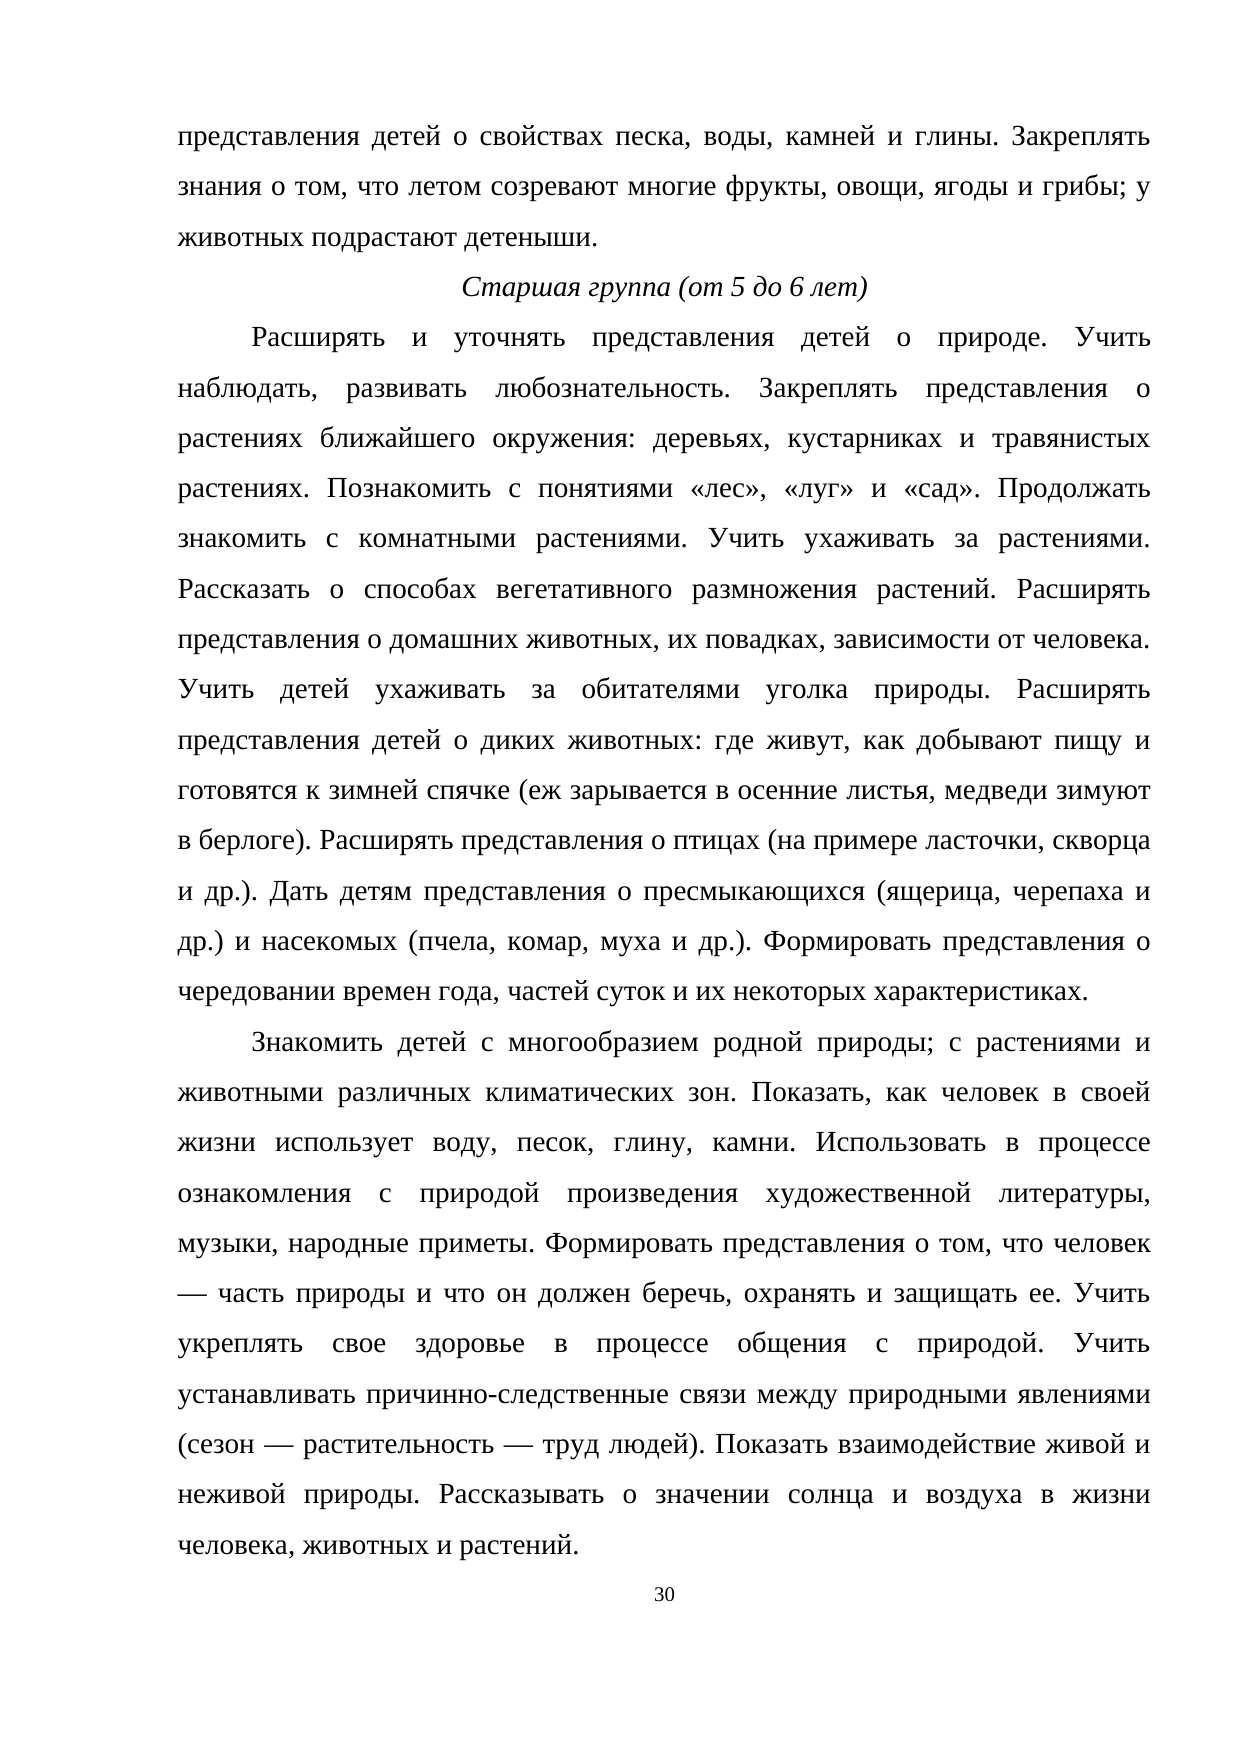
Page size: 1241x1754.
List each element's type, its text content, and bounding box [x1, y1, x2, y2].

text Старшая группа (от 5 до 6 лет) [177, 269, 1152, 303]
text Расширять и уточнять представления детей о природе. Учить наблюдать, развивать любознательность. Закреплять представления о растениях ближайшего окружения: деревьях, кустарниках и травянистых растениях. Познакомить с понятиями «лес», «луг» и «сад». Продолжать знакомить с комнатными растениями. Учить ухаживать за растениями. Рассказать о способах вегетативного размножения растений. Расширять представления о домашних животных, их повадках, зависимости от человека. Учить детей ухаживать за обитателями уголка природы. Расширять представления детей о диких животных: где живут, как добывают пищу и готовятся к зимней спячке (еж зарывается в осенние листья, медведи зимуют в берлоге). Расширять представления о птицах (на примере ласточки, скворца и др.). Дать детям представления о пресмыкающихся (ящерица, черепаха и др.) и насекомых (пчела, комар, муха и др.). Формировать представления о чередовании времен года, частей суток и их некоторых характеристиках. [177, 319, 1152, 1007]
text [177, 118, 1152, 252]
text Знакомить детей с многообразием родной природы; с растениями и животными различных климатических зон. Показать, как человек в своей жизни использует воду, песок, глину, камни. Использовать в процессе ознакомления с природой произведения художественной литературы, музыки, народные приметы. Формировать представления о том, что человек — часть природы и что он должен беречь, охранять и защищать ее. Учить укреплять свое здоровье в процессе общения с природой. Учить устанавливать причинно-следственные связи между природными явлениями (сезон — растительность — труд людей). Показать взаимодействие живой и неживой природы. Рассказывать о значении солнца и воздуха в жизни человека, животных и растений. [177, 1024, 1152, 1560]
